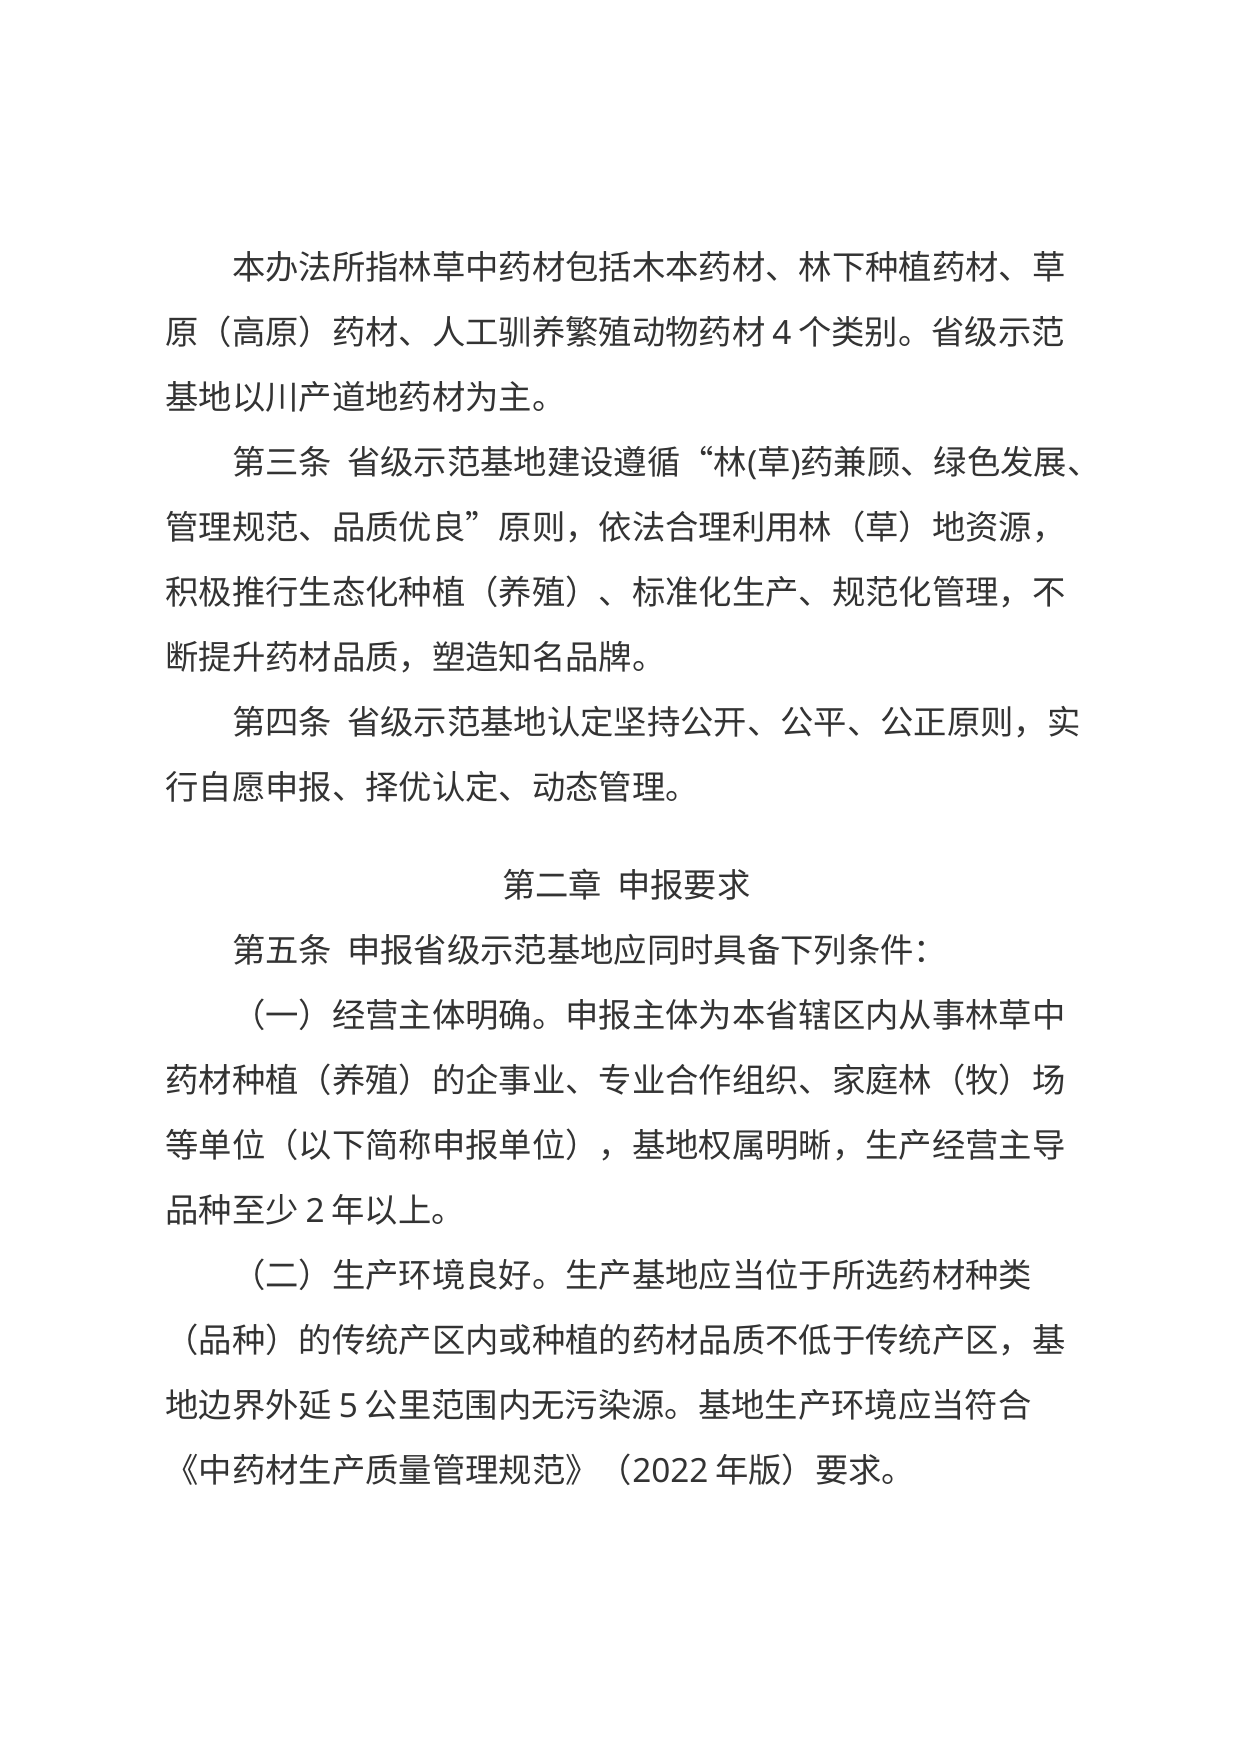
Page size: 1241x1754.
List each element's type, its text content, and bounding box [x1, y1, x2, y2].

text （二）生产环境良好。生产基地应当位于所选药材种类（品种）的传统产区内或种植的药材品质不低于传统产区，基地边界外延5公里范围内无污染源。基地生产环境应当符合《中药材生产质量管理规范》（2022年版）要求。 [165, 1240, 1087, 1500]
text 第四条 省级示范基地认定坚持公开、公平、公正原则，实行自愿申报、择优认定、动态管理。 [165, 688, 1087, 818]
text 第五条 申报省级示范基地应同时具备下列条件： [165, 915, 1087, 980]
text 第三条 省级示范基地建设遵循“林(草)药兼顾、绿色发展、管理规范、品质优良”原则，依法合理利用林（草）地资源，积极推行生态化种植（养殖）、标准化生产、规范化管理，不断提升药材品质，塑造知名品牌。 [165, 428, 1087, 688]
text （一）经营主体明确。申报主体为本省辖区内从事林草中药材种植（养殖）的企事业、专业合作组织、家庭林（牧）场等单位（以下简称申报单位），基地权属明晰，生产经营主导品种至少2年以上。 [165, 980, 1087, 1240]
text 第二章 申报要求 [165, 850, 1087, 915]
text 本办法所指林草中药材包括木本药材、林下种植药材、草原（高原）药材、人工驯养繁殖动物药材4个类别。省级示范基地以川产道地药材为主。 [165, 233, 1087, 428]
